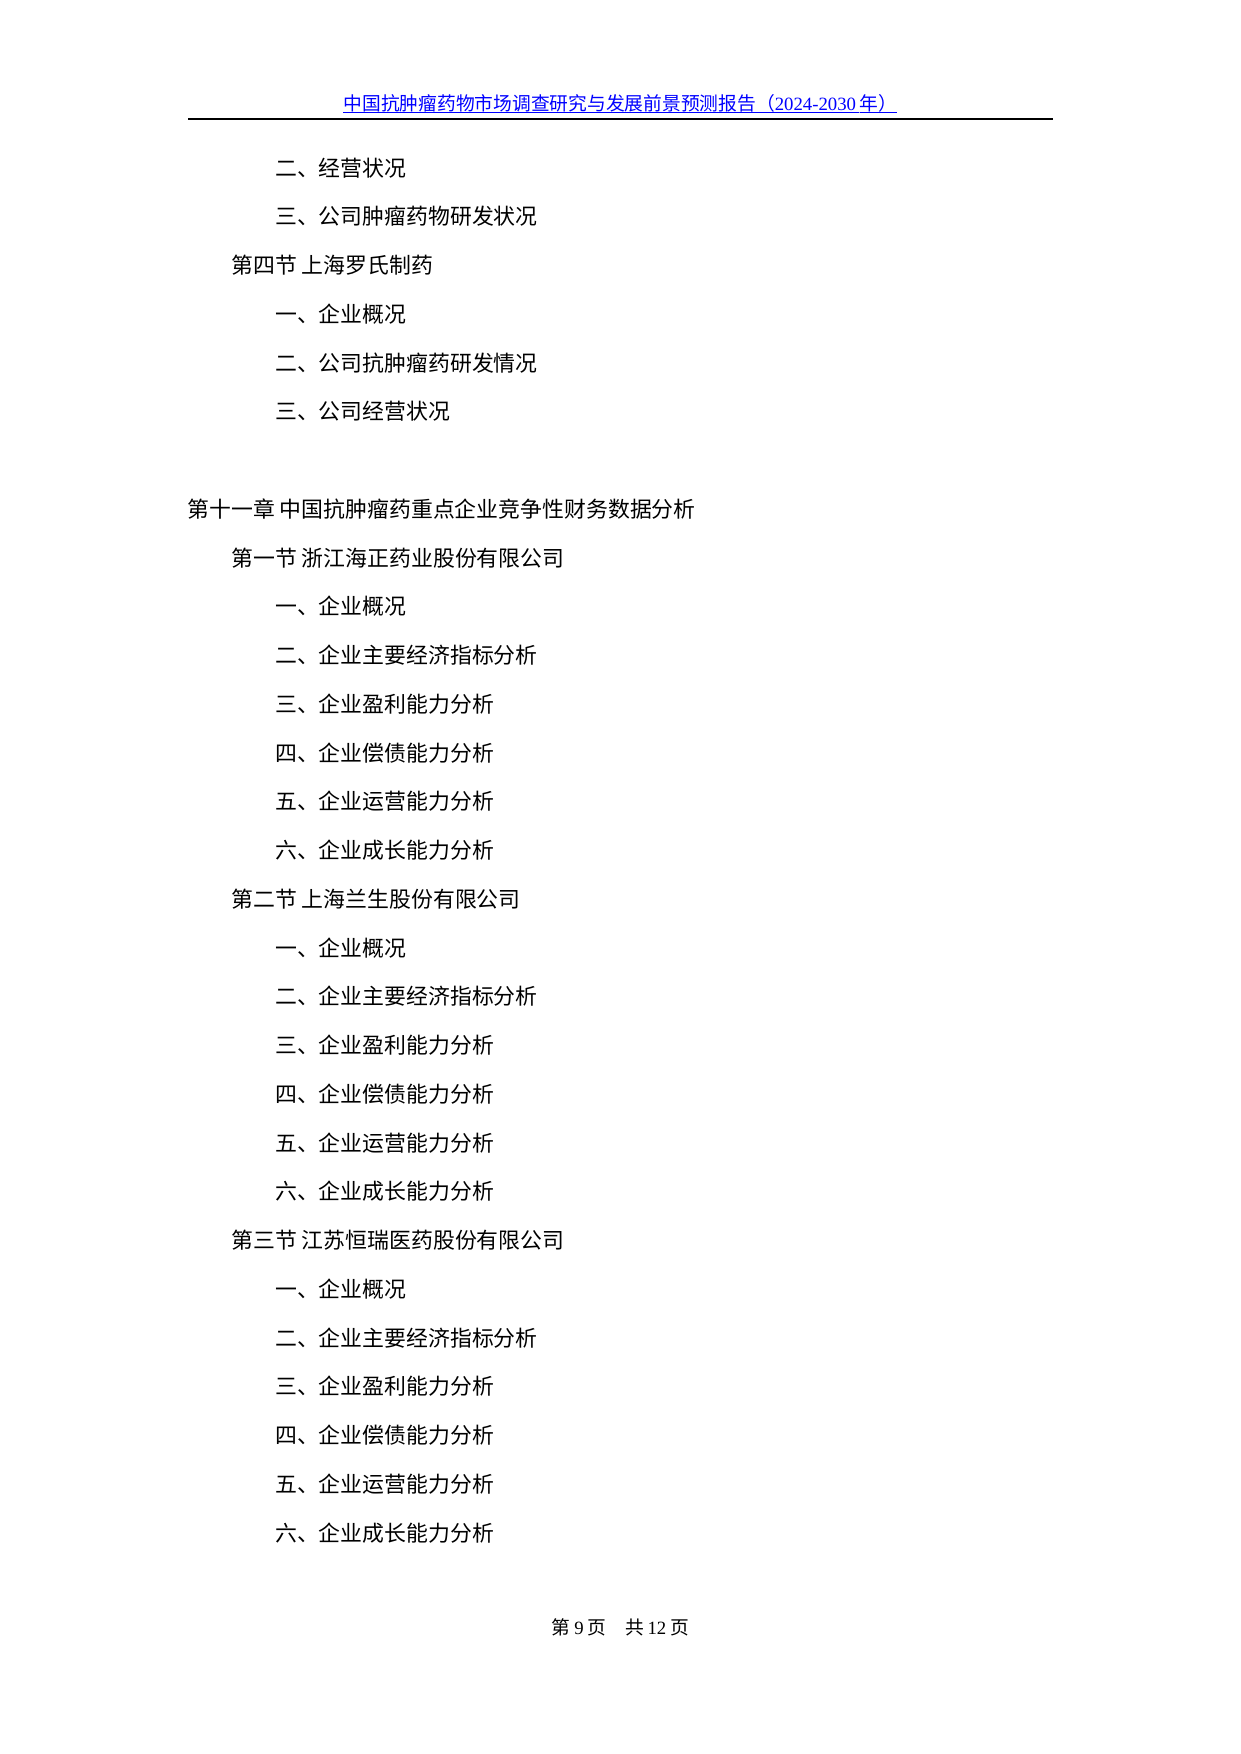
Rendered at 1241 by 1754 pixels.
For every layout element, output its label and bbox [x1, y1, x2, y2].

text [187, 150, 1053, 1548]
